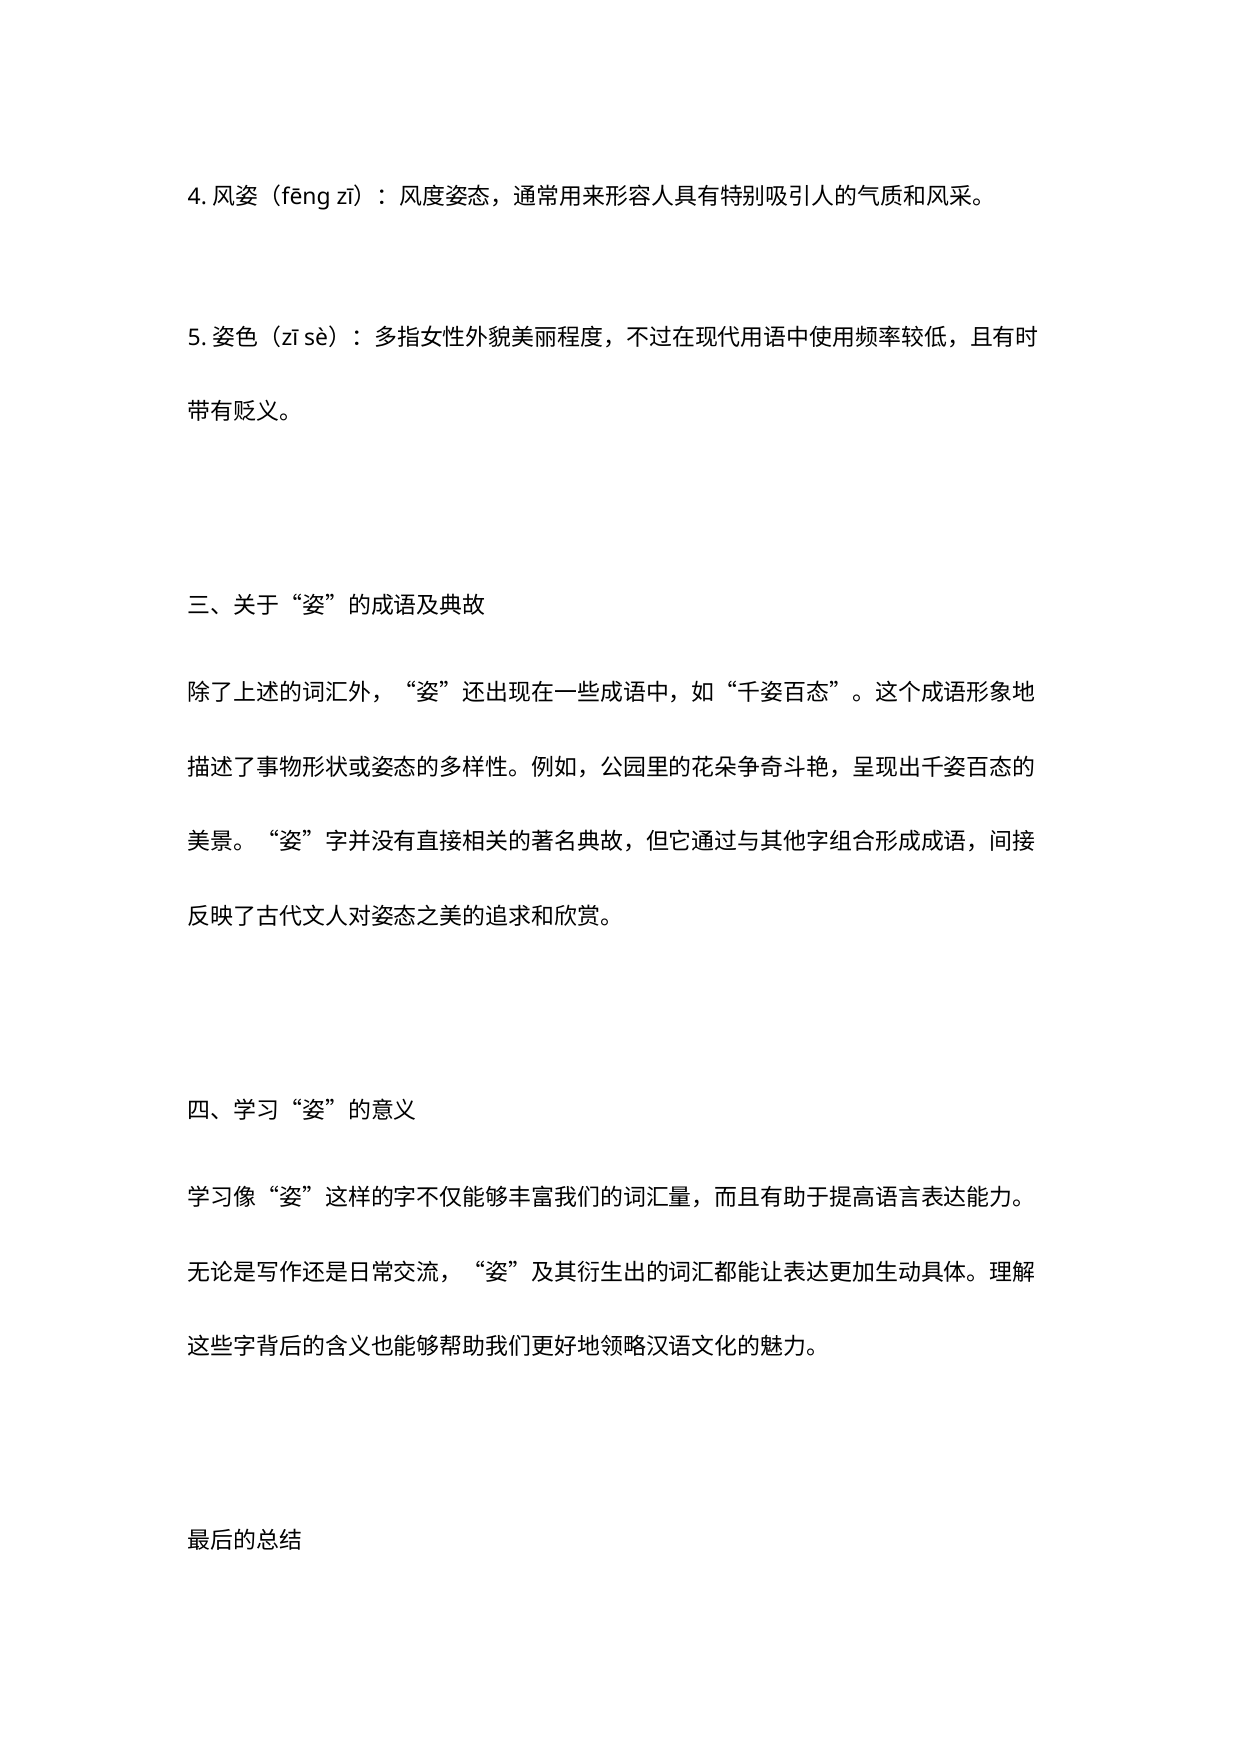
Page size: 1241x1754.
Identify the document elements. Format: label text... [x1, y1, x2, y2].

text 5. 姿色（zī sè）：多指女性外貌美丽程度，不过在现代用语中使用频率较低，且有时带有贬义。 [187, 302, 1053, 442]
text 最后的总结 [187, 1507, 1053, 1572]
text 四、学习“姿”的意义 [187, 1076, 1053, 1141]
text 除了上述的词汇外，“姿”还出现在一些成语中，如“千姿百态”。这个成语形象地描述了事物形状或姿态的多样性。例如，公园里的花朵争奇斗艳，呈现出千姿百态的美景。“姿”字并没有直接相关的著名典故，但它通过与其他字组合形成成语，间接反映了古代文人对姿态之美的追求和欣赏。 [187, 658, 1053, 947]
text 4. 风姿（fēng zī）：风度姿态，通常用来形容人具有特别吸引人的气质和风采。 [187, 162, 1053, 227]
text 学习像“姿”这样的字不仅能够丰富我们的词汇量，而且有助于提高语言表达能力。无论是写作还是日常交流，“姿”及其衍生出的词汇都能让表达更加生动具体。理解这些字背后的含义也能够帮助我们更好地领略汉语文化的魅力。 [187, 1163, 1053, 1377]
text 三、关于“姿”的成语及典故 [187, 571, 1053, 636]
